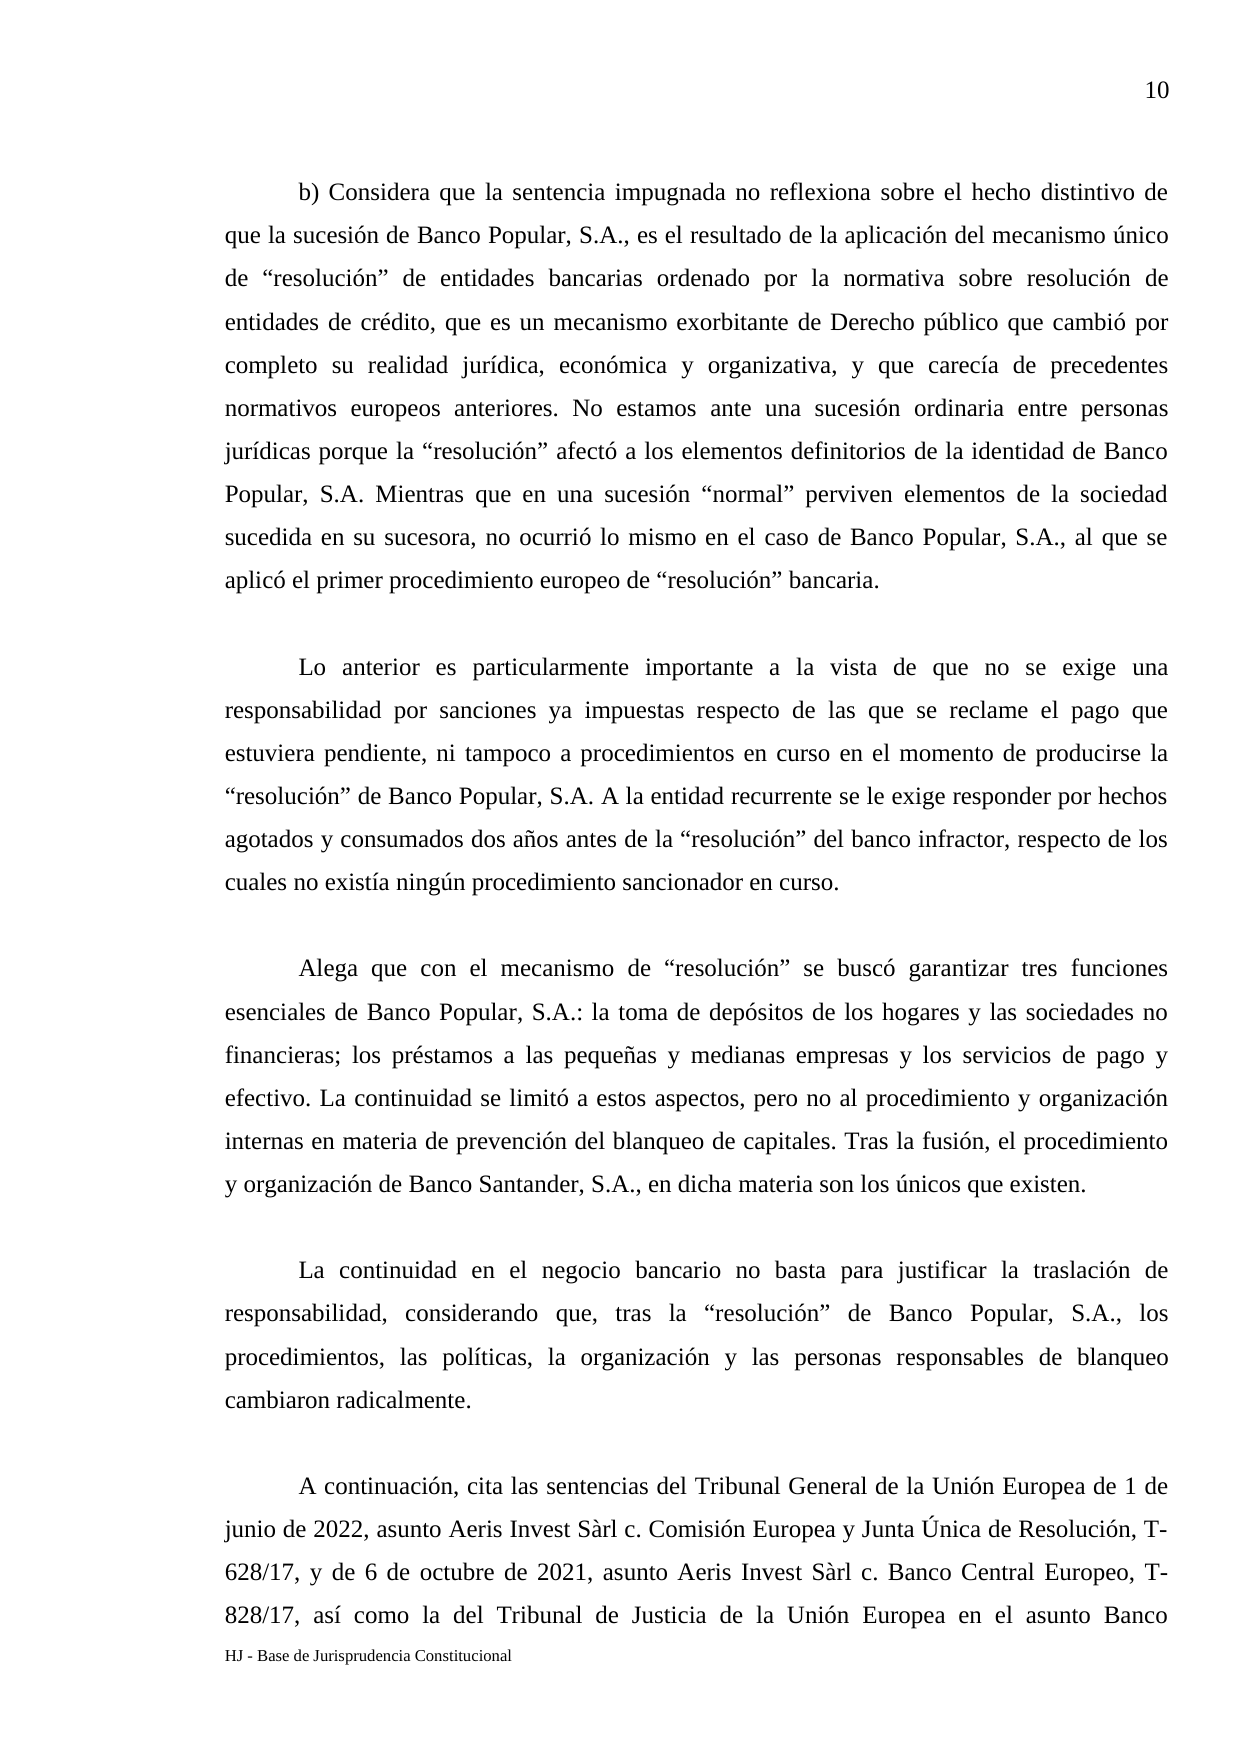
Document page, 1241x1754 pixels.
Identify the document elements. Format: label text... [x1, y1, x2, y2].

text Lo anterior es particularmente importante a la vista de que no se exige una responsabilidad por sanciones ya impuestas respecto de las que se reclame el pago que estuviera pendiente, ni tampoco a procedimientos en curso en el momento de producirse la “resolución” de Banco Popular, S.A. A la entidad recurrente se le exige responder por hechos agotados y consumados dos años antes de la “resolución” del banco infractor, respecto de los cuales no existía ningún procedimiento sancionador en curso. [224, 652, 1169, 896]
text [224, 1471, 1169, 1629]
text b) Considera que la sentencia impugnada no reflexiona sobre el hecho distintivo de que la sucesión de Banco Popular, S.A., es el resultado de la aplicación del mecanismo único de “resolución” de entidades bancarias ordenado por la normativa sobre resolución de entidades de crédito, que es un mecanismo exorbitante de Derecho público que cambió por completo su realidad jurídica, económica y organizativa, y que carecía de precedentes normativos europeos anteriores. No estamos ante una sucesión ordinaria entre personas jurídicas porque la “resolución” afectó a los elementos definitorios de la identidad de Banco Popular, S.A. Mientras que en una sucesión “normal” perviven elementos de la sociedad sucedida en su sucesora, no ocurrió lo mismo en el caso de Banco Popular, S.A., al que se aplicó el primer procedimiento europeo de “resolución” bancaria. [224, 177, 1169, 594]
text La continuidad en el negocio bancario no basta para justificar la traslación de responsabilidad, considerando que, tras la “resolución” de Banco Popular, S.A., los procedimientos, las políticas, la organización y las personas responsables de blanqueo cambiaron radicalmente. [224, 1255, 1169, 1413]
text Alega que con el mecanismo de “resolución” se buscó garantizar tres funciones esenciales de Banco Popular, S.A.: la toma de depósitos de los hogares y las sociedades no financieras; los préstamos a las pequeñas y medianas empresas y los servicios de pago y efectivo. La continuidad se limitó a estos aspectos, pero no al procedimiento y organización internas en materia de prevención del blanqueo de capitales. Tras la fusión, el procedimiento y organización de Banco Santander, S.A., en dicha materia son los únicos que existen. [224, 953, 1169, 1198]
